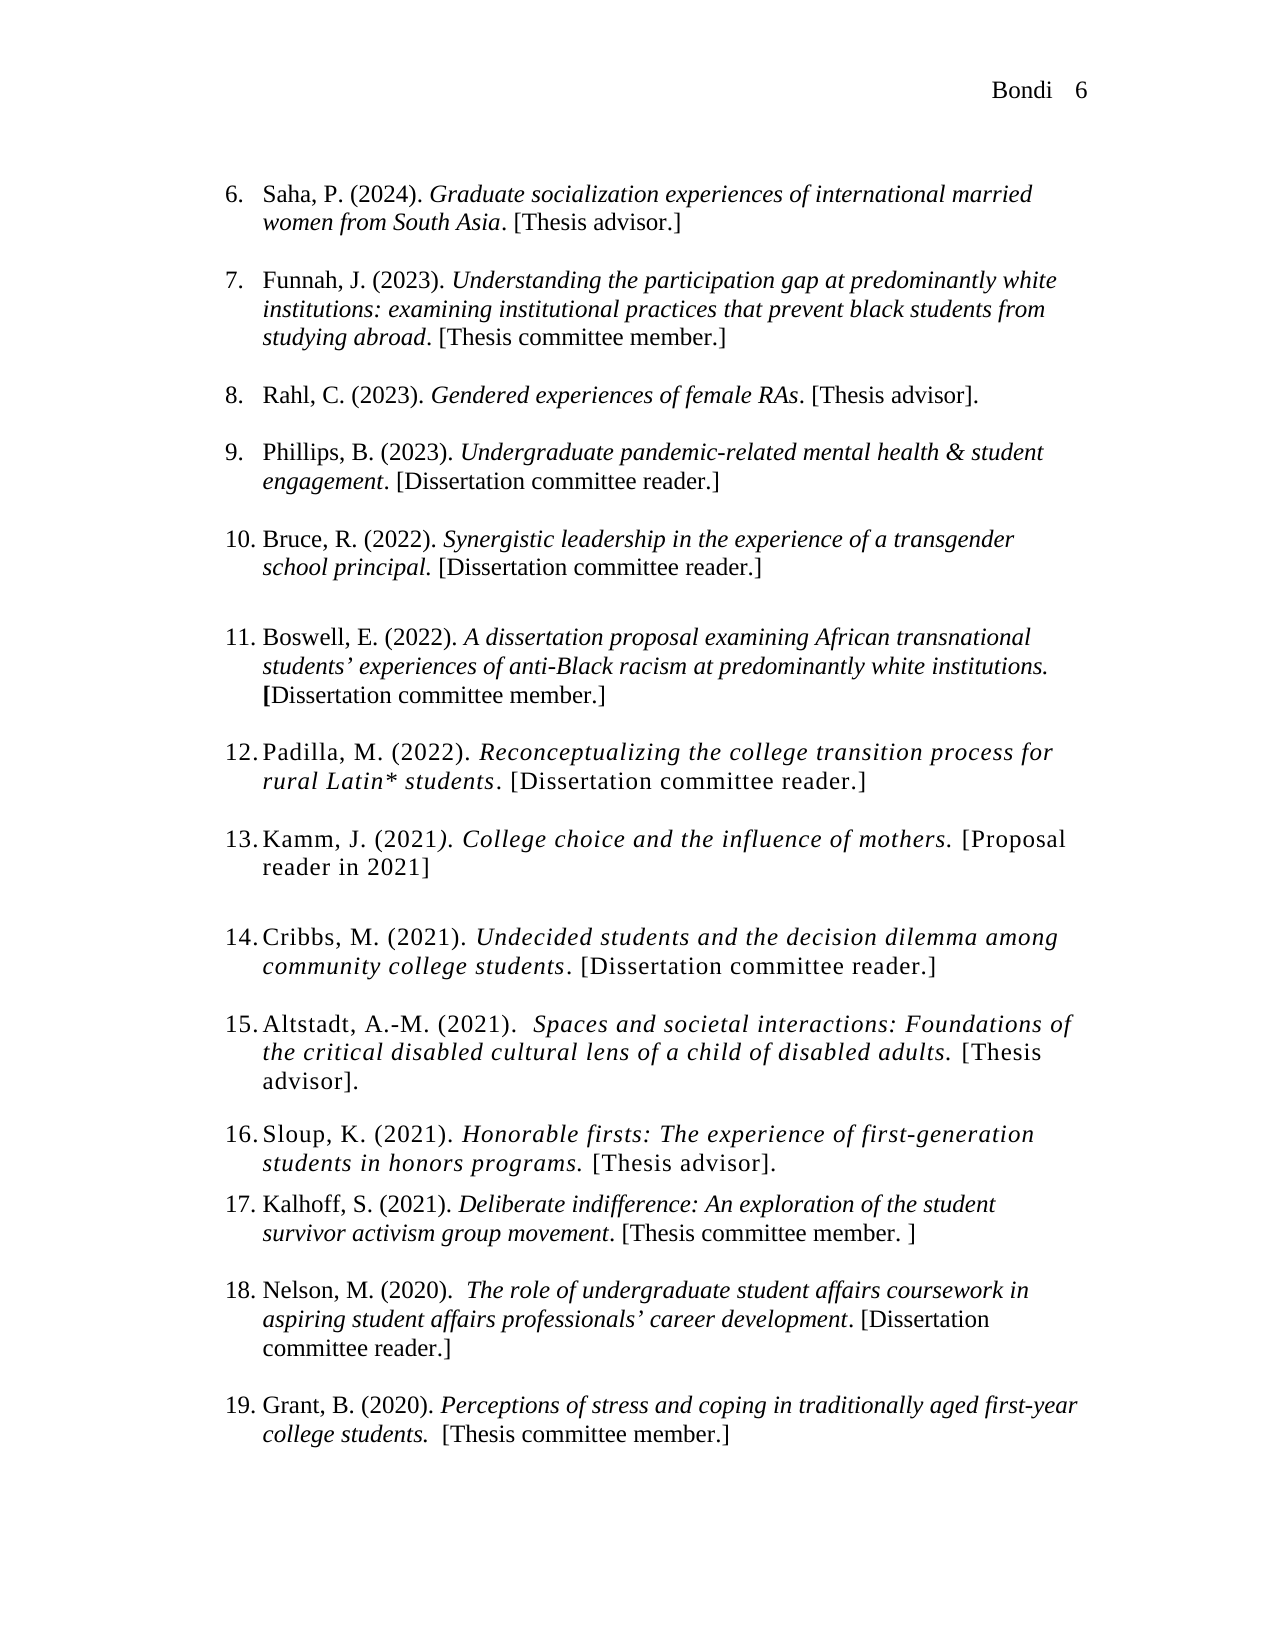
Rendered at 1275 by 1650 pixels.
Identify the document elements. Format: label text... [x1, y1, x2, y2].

list Cribbs, M. (2021). Undecided students and the decision dilemma among community college students. [Dissertation committee reader.] [225, 922, 1087, 980]
list Sloup, K. (2021). Honorable firsts: The experience of first-generation students in honors programs. [Thesis advisor]. [225, 1119, 1087, 1176]
list Funnah, J. (2023). Understanding the participation gap at predominantly white institutions: examining institutional practices that prevent black students from studying abroad. [Thesis committee member.] [225, 265, 1087, 351]
list Padilla, M. (2022). Reconceptualizing the college transition process for rural Latin* students. [Dissertation committee reader.] [225, 737, 1087, 795]
list Boswell, E. (2022). A dissertation proposal examining African transnational students’ experiences of anti-Black racism at predominantly white institutions. [Dissertation committee member.] [225, 622, 1087, 709]
list Altstadt, A.-M. (2021). Spaces and societal interactions: Foundations of the critical disabled cultural lens of a child of disabled adults. [Thesis advisor]. [225, 1009, 1087, 1119]
list Bruce, R. (2022). Synergistic leadership in the experience of a transgender school principal. [Dissertation committee reader.] [225, 524, 1087, 581]
list Saha, P. (2024). Graduate socialization experiences of international married women from South Asia. [Thesis advisor.] [225, 179, 1087, 236]
list Rahl, C. (2023). Gendered experiences of female RAs. [Thesis advisor]. [225, 380, 1087, 409]
list Phillips, B. (2023). Undergraduate pandemic-related mental health & student engagement. [Dissertation committee reader.] [225, 437, 1087, 495]
list Grant, B. (2020). Perceptions of stress and coping in traditionally aged first-year college students. [Thesis committee member.] [225, 1390, 1087, 1448]
list Kalhoff, S. (2021). Deliberate indifference: An exploration of the student survivor activism group movement. [Thesis committee member. ] [225, 1189, 1087, 1246]
list Kamm, J. (2021). College choice and the influence of mothers. [Proposal reader in 2021] [225, 824, 1087, 881]
list Nelson, M. (2020). The role of undergraduate student affairs coursework in aspiring student affairs professionals’ career development. [Dissertation committee reader.] [225, 1275, 1087, 1361]
